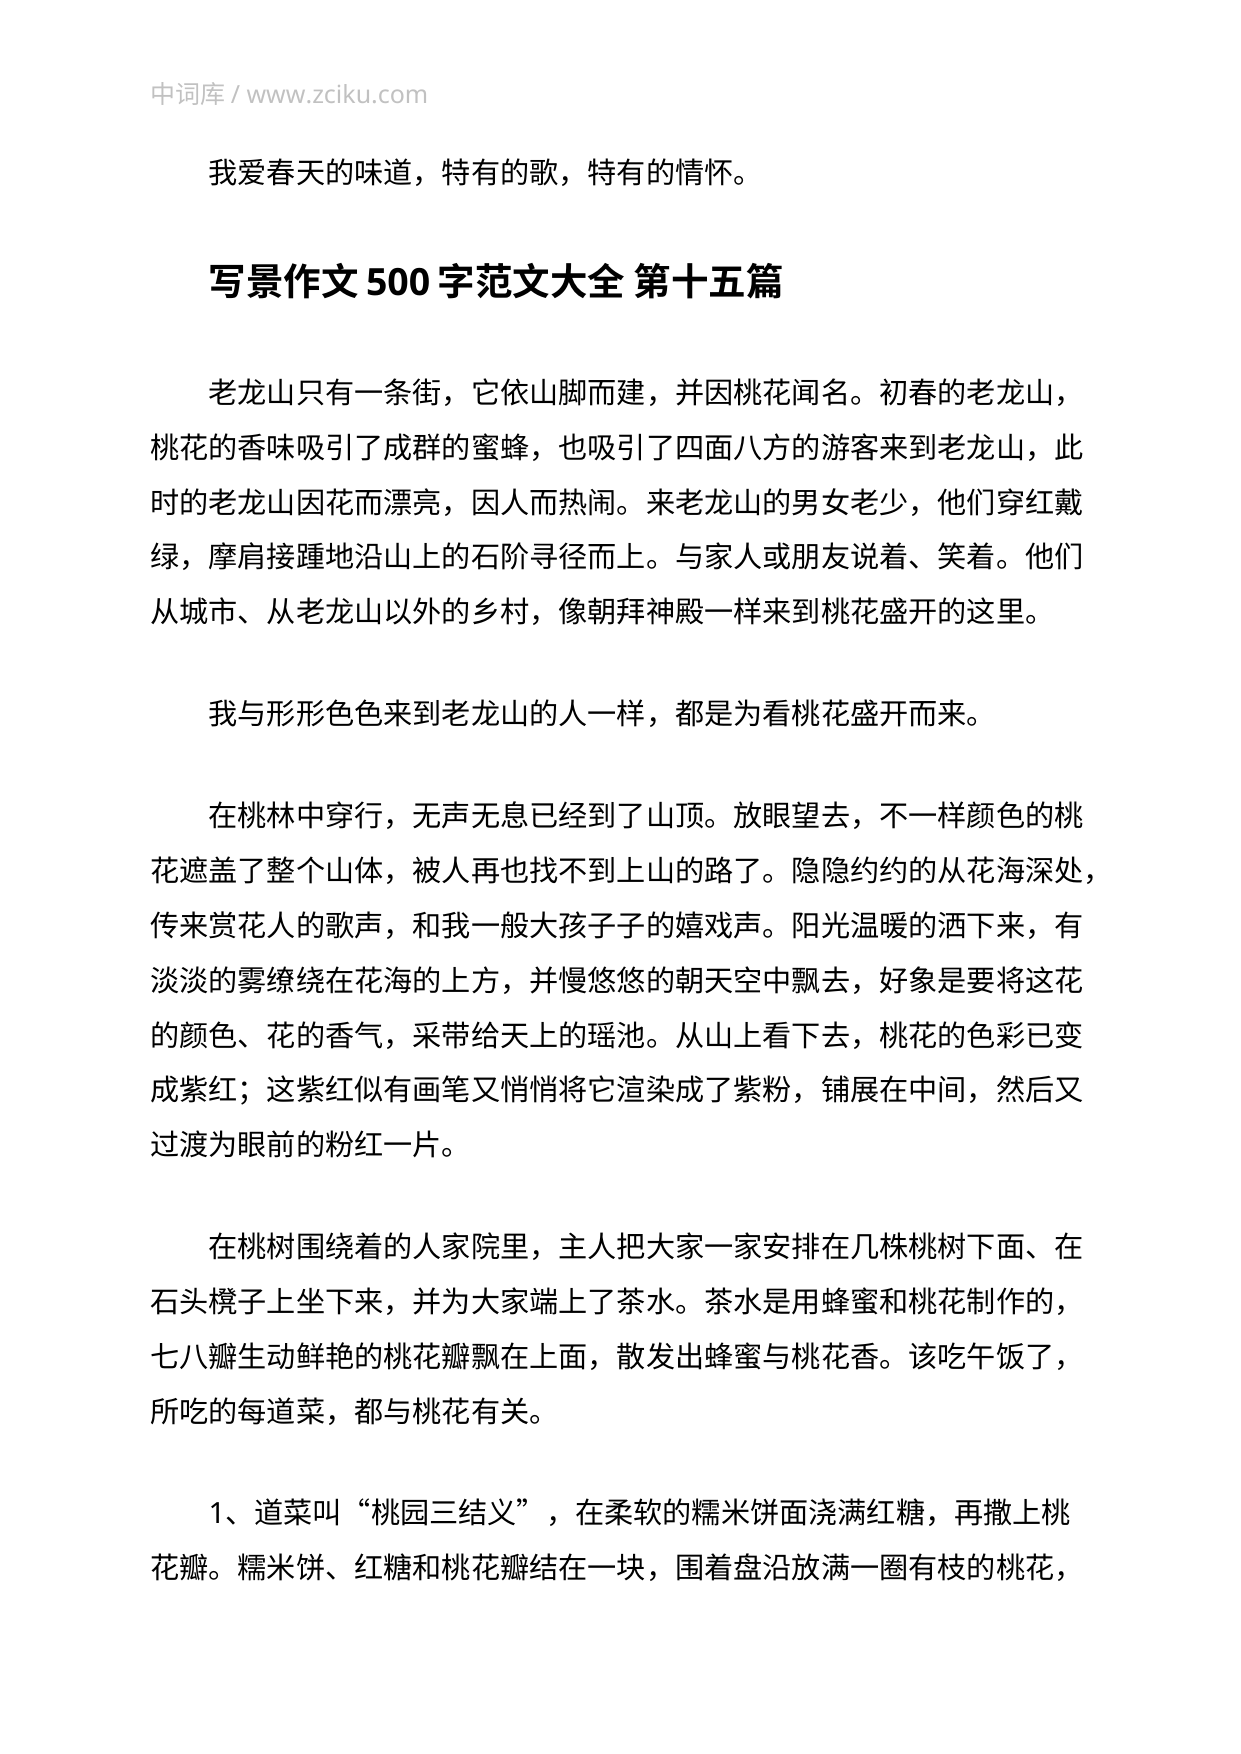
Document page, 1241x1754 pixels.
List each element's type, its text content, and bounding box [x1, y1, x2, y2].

text 老龙山只有一条街，它依山脚而建，并因桃花闻名。初春的老龙山，桃花的香味吸引了成群的蜜蜂，也吸引了四面八方的游客来到老龙山，此时的老龙山因花而漂亮，因人而热闹。来老龙山的男女老少，他们穿红戴绿，摩肩接踵地沿山上的石阶寻径而上。与家人或朋友说着、笑着。他们从城市、从老龙山以外的乡村，像朝拜神殿一样来到桃花盛开的这里。 [150, 369, 1090, 631]
text 写景作文500字范文大全 第十五篇 [150, 252, 1090, 306]
text 我爱春天的味道，特有的歌，特有的情怀。 [150, 150, 1090, 192]
text 在桃林中穿行，无声无息已经到了山顶。放眼望去，不一样颜色的桃花遮盖了整个山体，被人再也找不到上山的路了。隐隐约约的从花海深处，传来赏花人的歌声，和我一般大孩子子的嬉戏声。阳光温暖的洒下来，有淡淡的雾缭绕在花海的上方，并慢悠悠的朝天空中飘去，好象是要将这花的颜色、花的香气，采带给天上的瑶池。从山上看下去，桃花的色彩已变成紫红；这紫红似有画笔又悄悄将它渲染成了紫粉，铺展在中间，然后又过渡为眼前的粉红一片。 [150, 792, 1090, 1164]
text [150, 1490, 1090, 1587]
text 在桃树围绕着的人家院里，主人把大家一家安排在几株桃树下面、在石头櫈子上坐下来，并为大家端上了茶水。茶水是用蜂蜜和桃花制作的，七八瓣生动鲜艳的桃花瓣飘在上面，散发出蜂蜜与桃花香。该吃午饭了，所吃的每道菜，都与桃花有关。 [150, 1224, 1090, 1431]
text 我与形形色色来到老龙山的人一样，都是为看桃花盛开而来。 [150, 691, 1090, 733]
